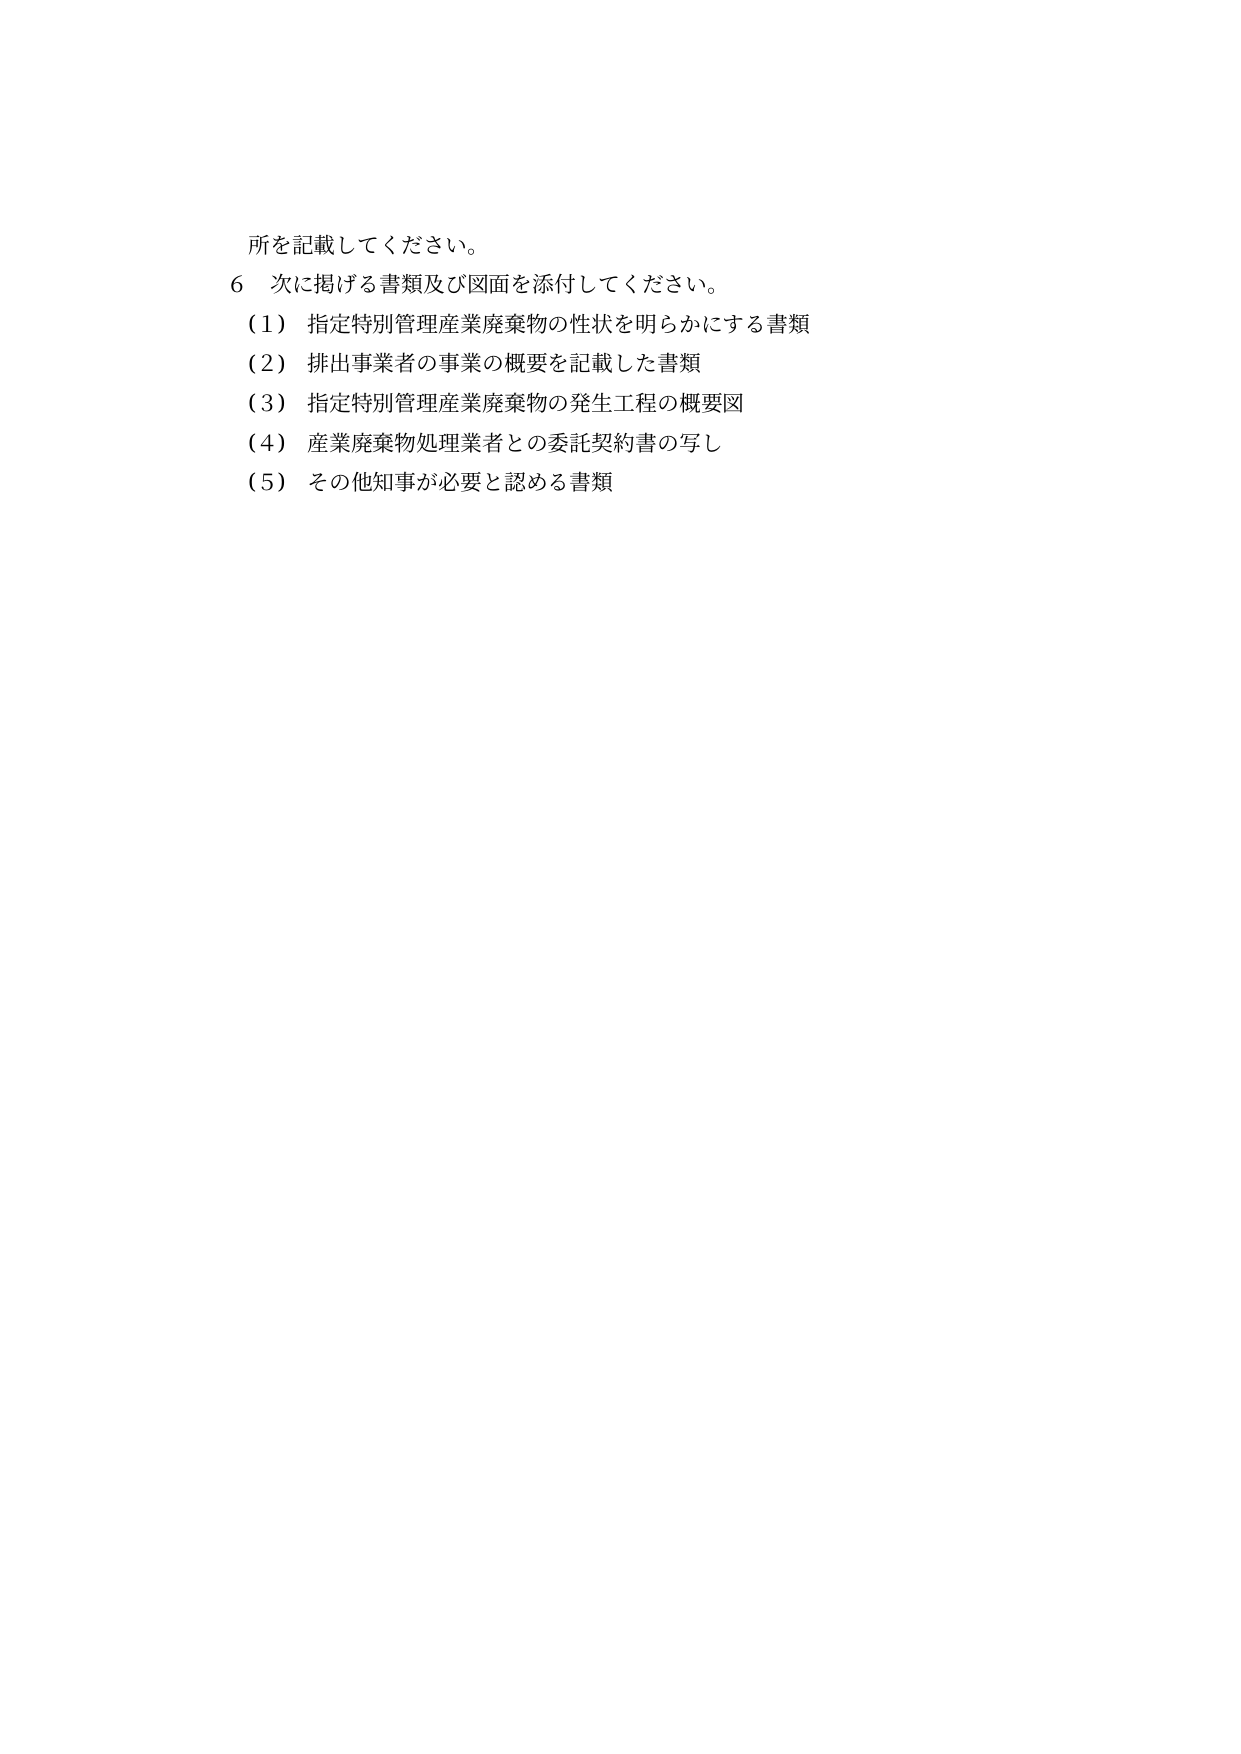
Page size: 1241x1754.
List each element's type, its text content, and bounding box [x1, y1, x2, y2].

text (２) 排出事業者の事業の概要を記載した書類 [182, 343, 1058, 382]
text (３) 指定特別管理産業廃棄物の発生工程の概要図 [182, 382, 1058, 422]
text (４) 産業廃棄物処理業者との委託契約書の写し [182, 422, 1058, 461]
text ６ 次に掲げる書類及び図面を添付してください。 [182, 263, 1058, 303]
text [182, 224, 1058, 263]
text (１) 指定特別管理産業廃棄物の性状を明らかにする書類 [182, 303, 1058, 343]
text (５) その他知事が必要と認める書類 [182, 461, 1058, 501]
